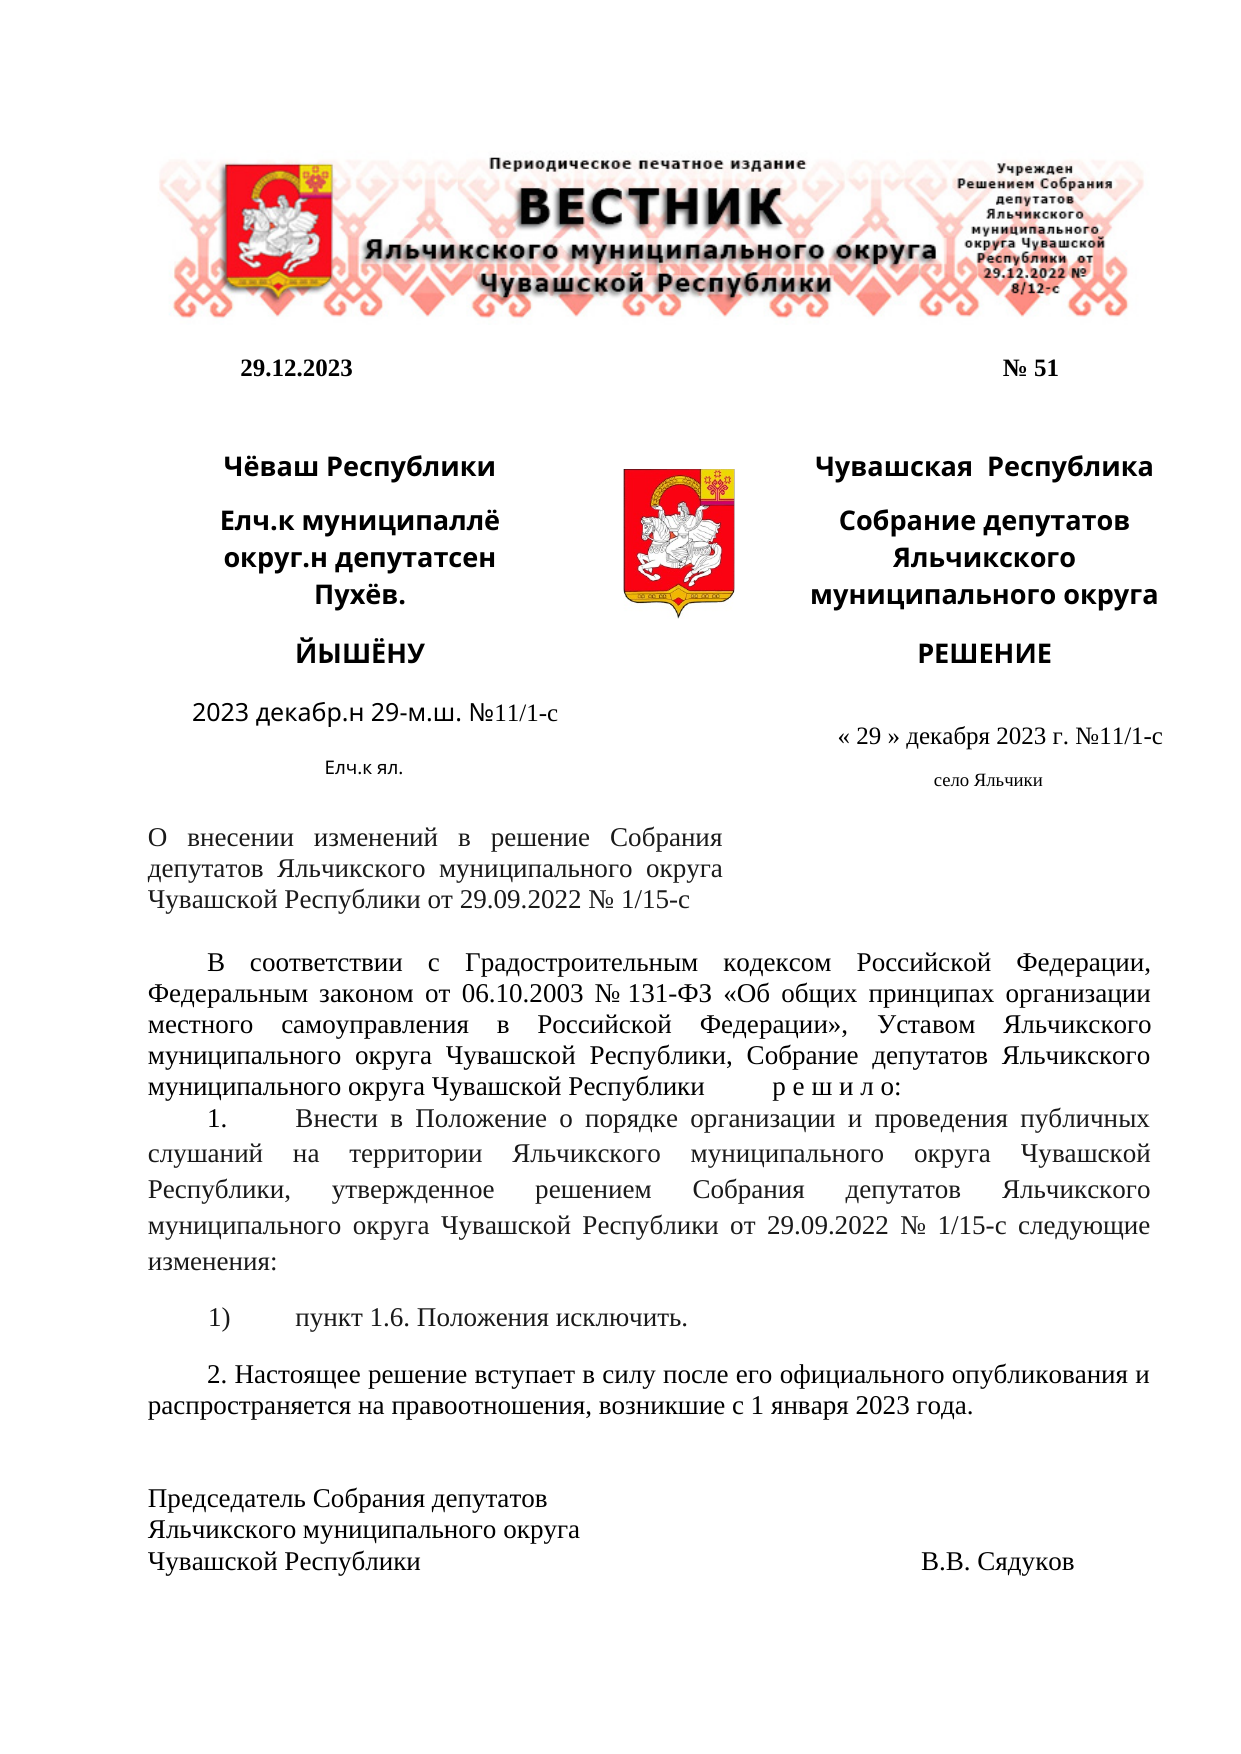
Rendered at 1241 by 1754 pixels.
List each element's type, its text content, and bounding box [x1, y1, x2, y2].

text Председатель Собрания депутатов [148, 1482, 1152, 1513]
text 29.12.2023 № 51 [148, 353, 1152, 382]
table_header Чёваш Республики Елч.к муниципаллё округ.н депутатсен Пухёв. ЙЫШЁНУ 2023 декабр.н 29-м.ш. №11/1-с Елч.к ял. [148, 448, 591, 790]
picture [147, 118, 1152, 325]
text Яльчикского муниципального округа [148, 1513, 1152, 1544]
text О внесении изменений в решение Собрания депутатов Яльчикского муниципального округа Чувашской Республики от 29.09.2022 № 1/15-с [148, 821, 723, 915]
table_header [591, 448, 778, 790]
list Внести в Положение о порядке организации и проведения публичных слушаний на территории Яльчикского муниципального округа Чувашской Республики, утвержденное решением Собрания депутатов Яльчикского муниципального округа Чувашской Республики от 29.09.2022 № 1/15-с следующие изменения: [148, 1102, 1152, 1276]
text В соответствии с Градостроительным кодексом Российской Федерации, Федеральным законом от 06.10.2003 № 131-ФЗ «Об общих принципах организации местного самоуправления в Российской Федерации», Уставом Яльчикского муниципального округа Чувашской Республики, Собрание депутатов Яльчикского муниципального округа Чувашской Республики р е ш и л о: [148, 946, 1152, 1102]
list пункт 1.6. Положения исключить. [208, 1301, 1152, 1332]
picture [623, 469, 735, 619]
table_header Чувашская Республика Собрание депутатов Яльчикского муниципального округа РЕШЕНИЕ « 29 » декабря 2023 г. №11/1-с село Яльчики [778, 448, 1209, 790]
text 2. Настоящее решение вступает в силу после его официального опубликования и распространяется на правоотношения, возникшие с 1 января 2023 года. [148, 1358, 1152, 1420]
text Чувашской Республики В.В. Сядуков [148, 1544, 1152, 1576]
